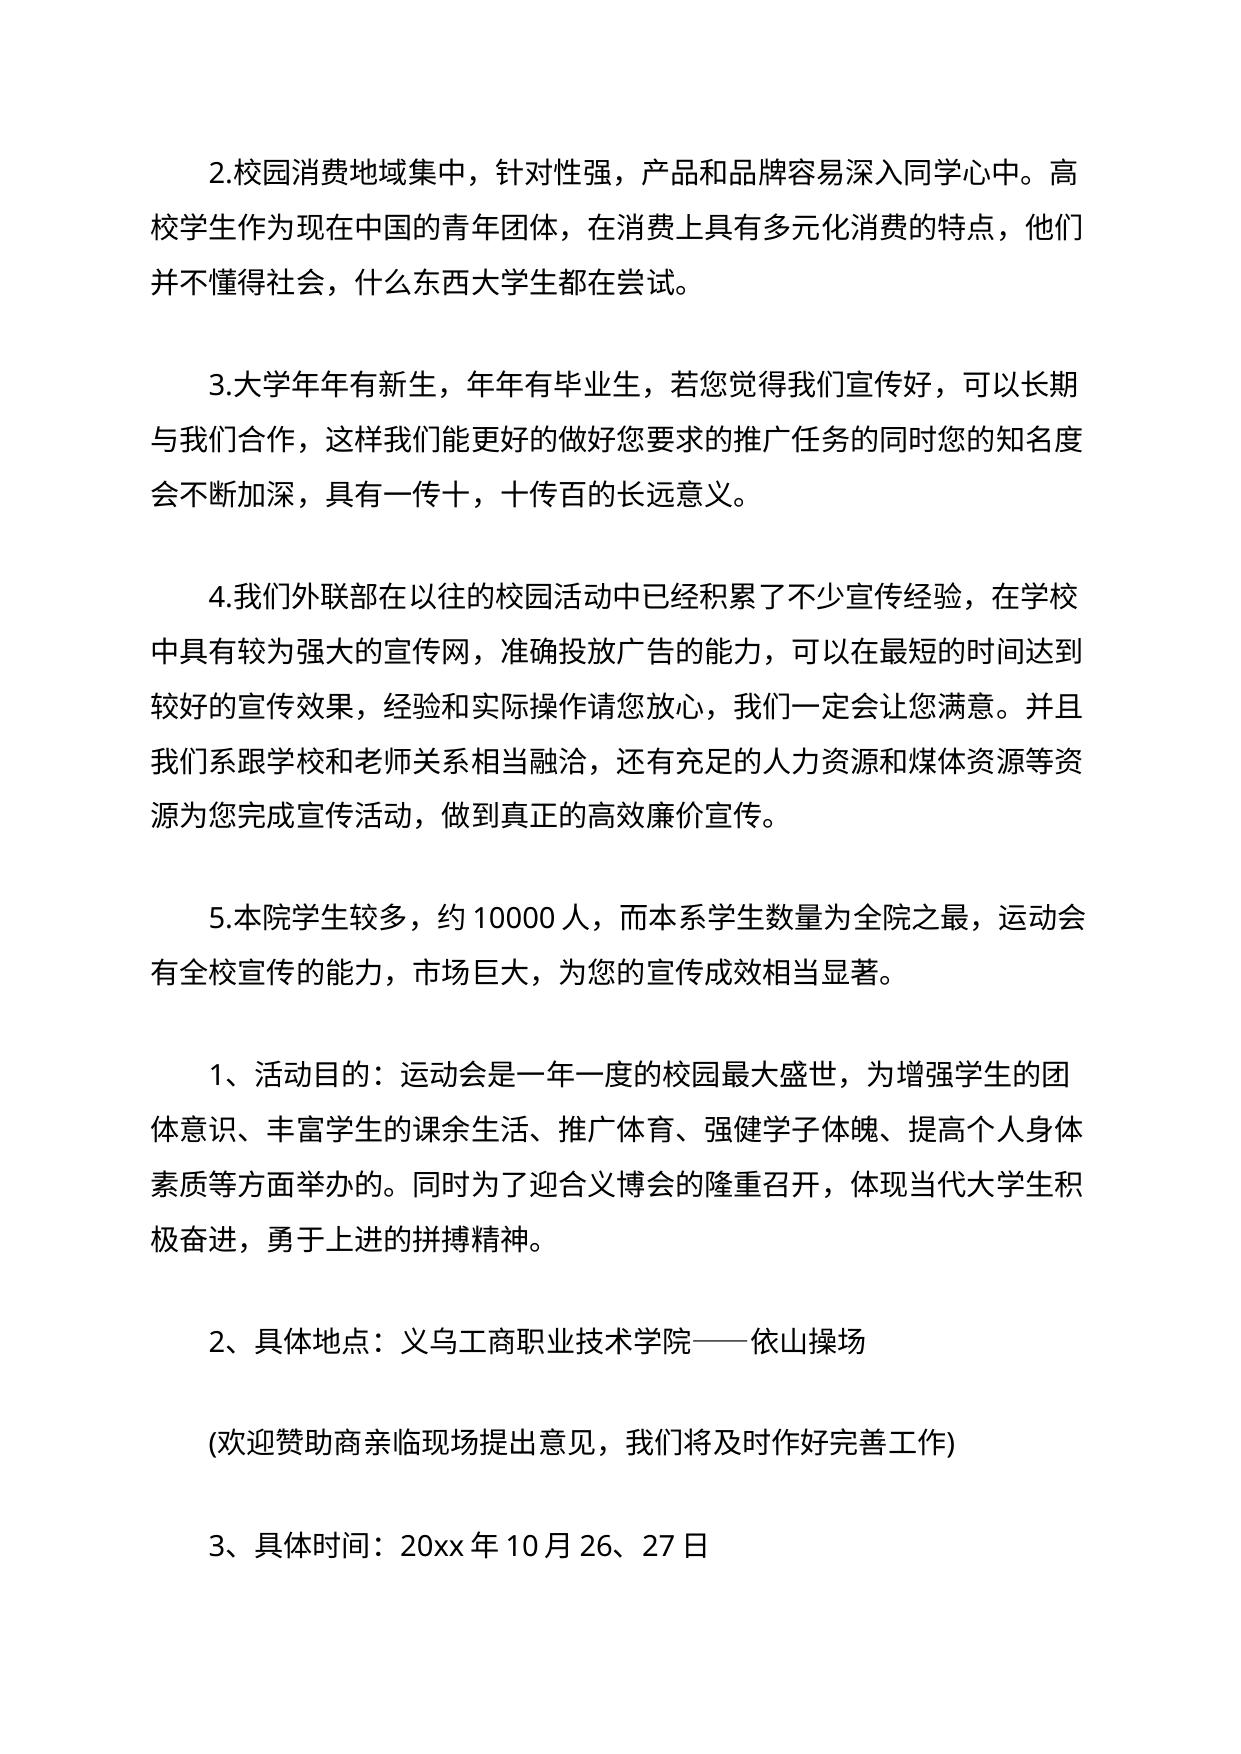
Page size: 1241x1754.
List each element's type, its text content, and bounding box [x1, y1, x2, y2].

text 1、活动目的：运动会是一年一度的校园最大盛世，为增强学生的团体意识、丰富学生的课余生活、推广体育、强健学子体魄、提高个人身体素质等方面举办的。同时为了迎合义博会的隆重召开，体现当代大学生积极奋进，勇于上进的拼搏精神。 [150, 1052, 1090, 1259]
text (欢迎赞助商亲临现场提出意见，我们将及时作好完善工作) [150, 1420, 1090, 1462]
text 4.我们外联部在以往的校园活动中已经积累了不少宣传经验，在学校中具有较为强大的宣传网，准确投放广告的能力，可以在最短的时间达到较好的宣传效果，经验和实际操作请您放心，我们一定会让您满意。并且我们系跟学校和老师关系相当融洽，还有充足的人力资源和煤体资源等资源为您完成宣传活动，做到真正的高效廉价宣传。 [150, 573, 1090, 835]
text 3、具体时间：20xx年10月26、27日 [150, 1522, 1090, 1564]
text 5.本院学生较多，约10000人，而本系学生数量为全院之最，运动会有全校宣传的能力，市场巨大，为您的宣传成效相当显著。 [150, 895, 1090, 992]
text 2、具体地点：义乌工商职业技术学院——依山操场 [150, 1318, 1090, 1361]
text 3.大学年年有新生，年年有毕业生，若您觉得我们宣传好，可以长期与我们合作，这样我们能更好的做好您要求的推广任务的同时您的知名度会不断加深，具有一传十，十传百的长远意义。 [150, 362, 1090, 514]
text 2.校园消费地域集中，针对性强，产品和品牌容易深入同学心中。高校学生作为现在中国的青年团体，在消费上具有多元化消费的特点，他们并不懂得社会，什么东西大学生都在尝试。 [150, 150, 1090, 302]
